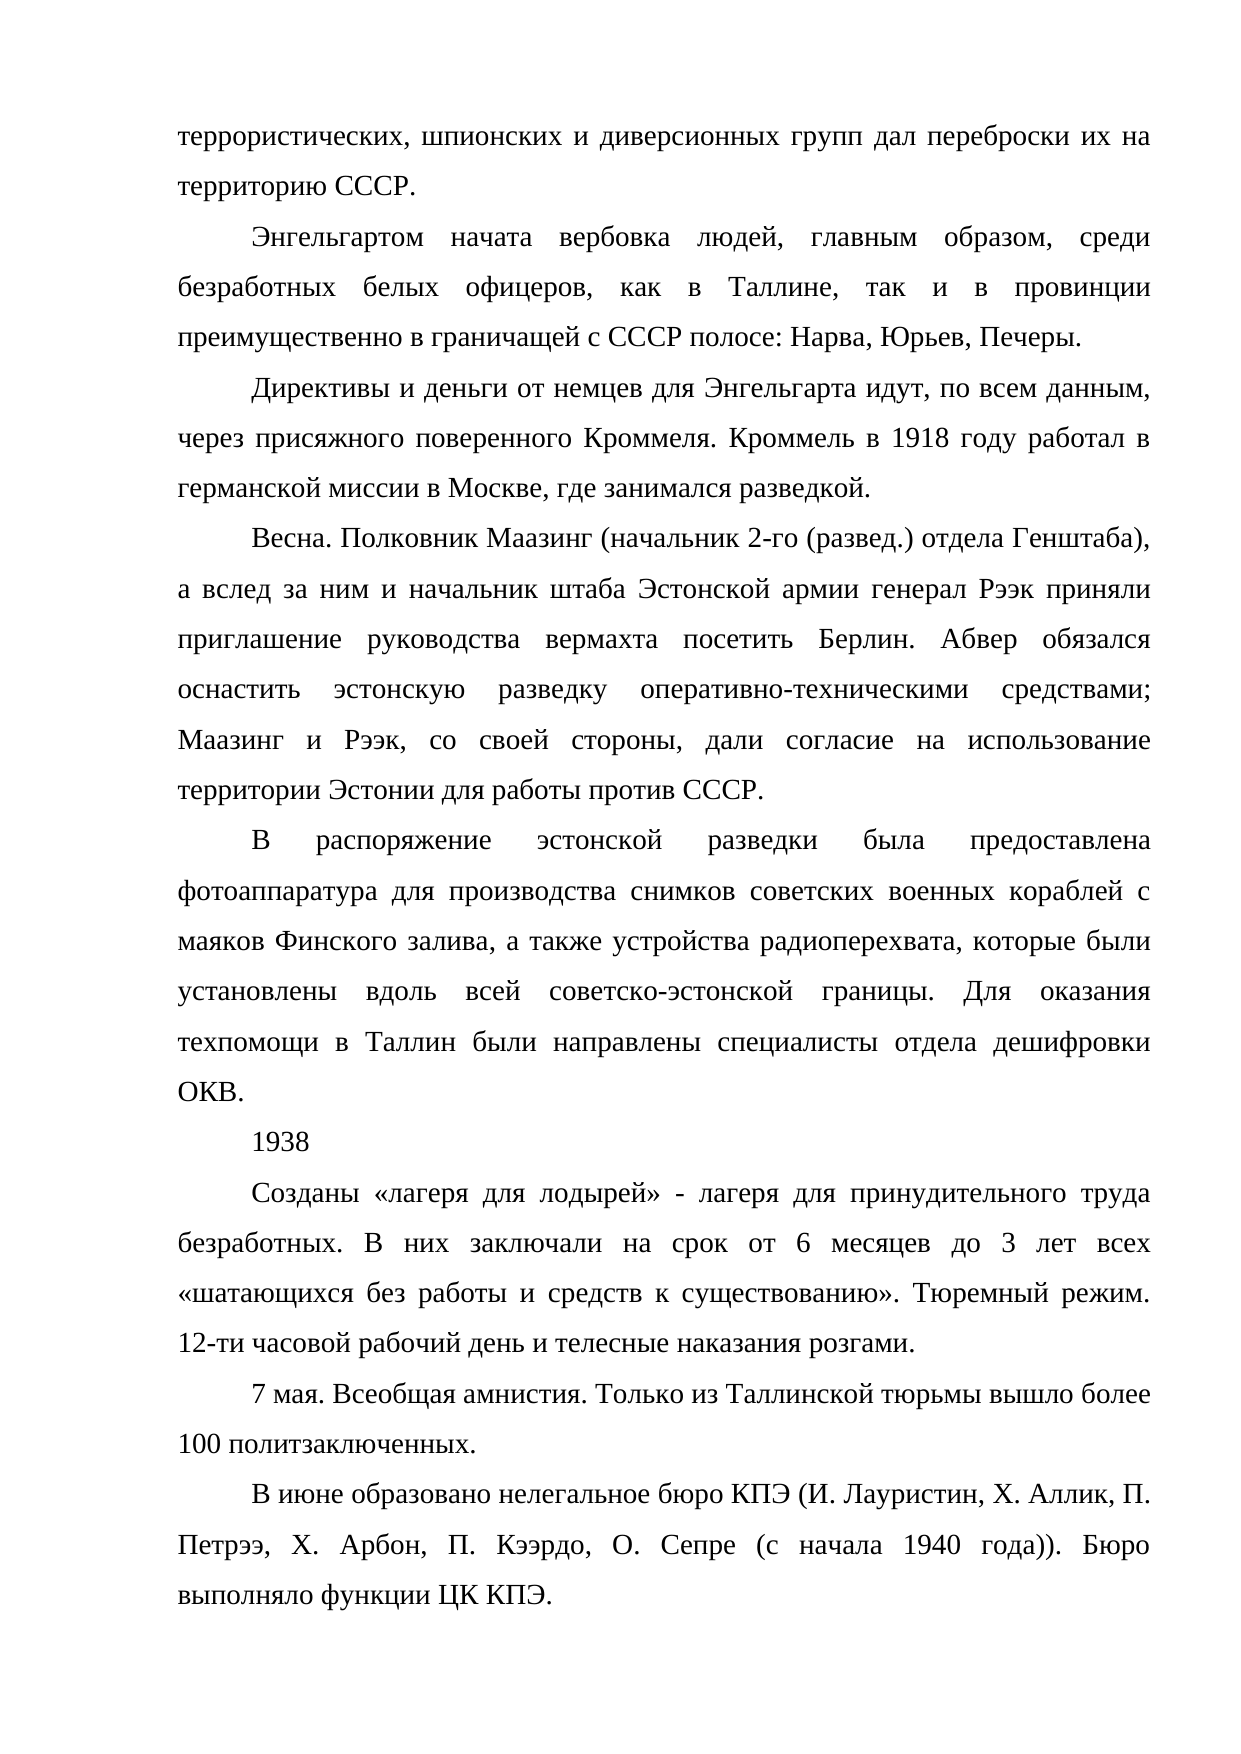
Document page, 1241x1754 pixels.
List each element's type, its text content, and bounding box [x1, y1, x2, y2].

text 1938 [177, 1124, 1152, 1158]
text В июне образовано нелегальное бюро КПЭ (И. Лауристин, Х. Аллик, П. Петрээ, Х. Арбон, П. Кээрдо, О. Сепре (с начала 1940 года)). Бюро выполняло функции ЦК КПЭ. [177, 1477, 1152, 1611]
text Весна. Полковник Маазинг (начальник 2-го (развед.) отдела Генштаба), а вслед за ним и начальник штаба Эстонской армии генерал Рээк приняли приглашение руководства вермахта посетить Берлин. Абвер обязался оснастить эстонскую разведку оперативно-техническими средствами; Маазинг и Рээк, со своей стороны, дали согласие на использование территории Эстонии для работы против СССР. [177, 521, 1152, 806]
text В распоряжение эстонской разведки была предоставлена фотоаппаратура для производства снимков советских военных кораблей с маяков Финского залива, а также устройства радиоперехвата, которые были установлены вдоль всей советско-эстонской границы. Для оказания техпомощи в Таллин были направлены специалисты отдела дешифровки ОКВ. [177, 822, 1152, 1108]
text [177, 118, 1152, 202]
text 7 мая. Всеобщая амнистия. Только из Таллинской тюрьмы вышло более 100 политзаключенных. [177, 1376, 1152, 1460]
text Созданы «лагеря для лодырей» - лагеря для принудительного труда безработных. В них заключали на срок от 6 месяцев до 3 лет всех «шатающихся без работы и средств к существованию». Тюремный режим. 12-ти часовой рабочий день и телесные наказания розгами. [177, 1175, 1152, 1359]
text Директивы и деньги от немцев для Энгельгарта идут, по всем данным, через присяжного поверенного Кроммеля. Кроммель в 1918 году работал в германской миссии в Москве, где занимался разведкой. [177, 370, 1152, 504]
text Энгельгартом начата вербовка людей, главным образом, среди безработных белых офицеров, как в Таллине, так и в провинции преимущественно в граничащей с СССР полосе: Нарва, Юрьев, Печеры. [177, 219, 1152, 353]
